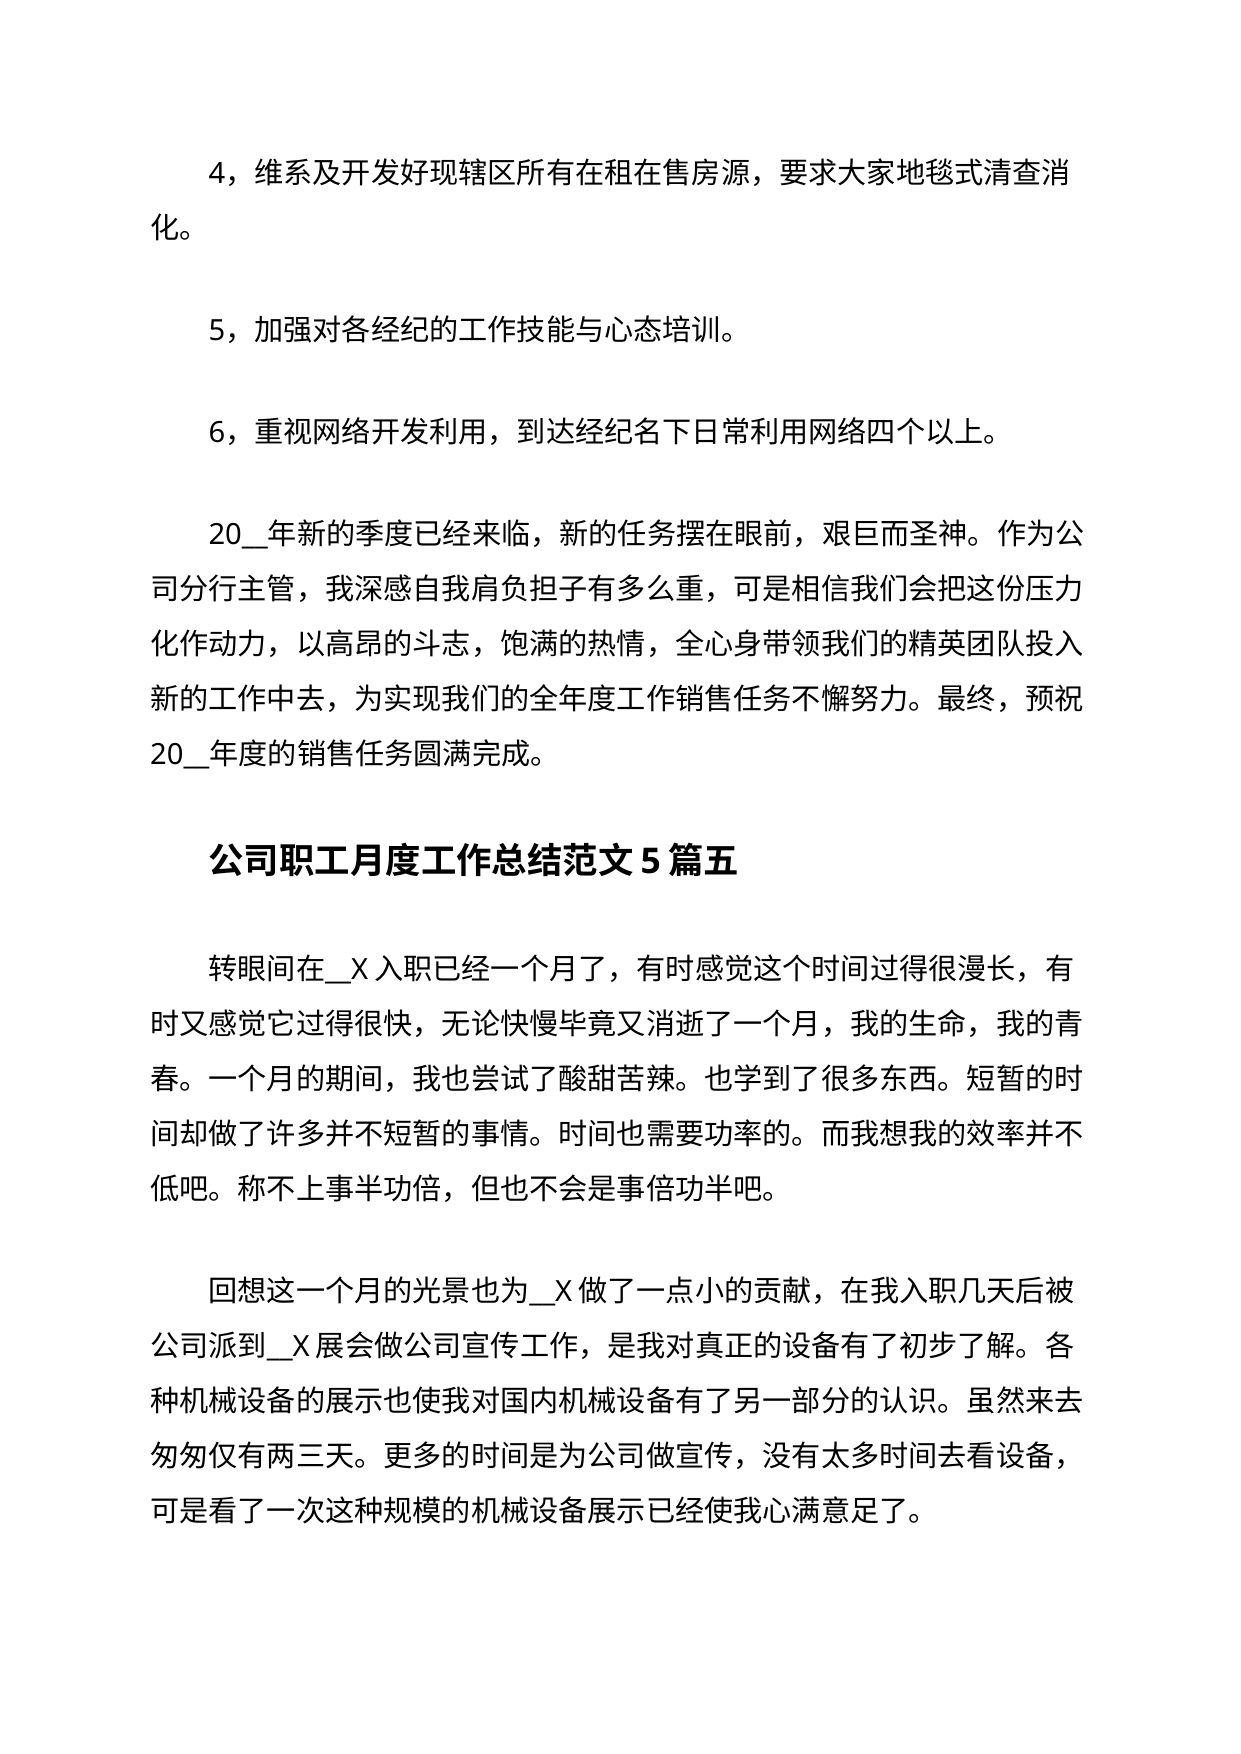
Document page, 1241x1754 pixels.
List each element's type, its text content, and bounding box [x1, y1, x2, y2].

text 转眼间在__X入职已经一个月了，有时感觉这个时间过得很漫长，有时又感觉它过得很快，无论快慢毕竟又消逝了一个月，我的生命，我的青春。一个月的期间，我也尝试了酸甜苦辣。也学到了很多东西。短暂的时间却做了许多并不短暂的事情。时间也需要功率的。而我想我的效率并不低吧。称不上事半功倍，但也不会是事倍功半吧。 [150, 946, 1090, 1208]
text 6，重视网络开发利用，到达经纪名下日常利用网络四个以上。 [150, 409, 1090, 451]
text 4，维系及开发好现辖区所有在租在售房源，要求大家地毯式清查消化。 [150, 150, 1090, 247]
text 20__年新的季度已经来临，新的任务摆在眼前，艰巨而圣神。作为公司分行主管，我深感自我肩负担子有多么重，可是相信我们会把这份压力化作动力，以高昂的斗志，饱满的热情，全心身带领我们的精英团队投入新的工作中去，为实现我们的全年度工作销售任务不懈努力。最终，预祝20__年度的销售任务圆满完成。 [150, 511, 1090, 773]
text 回想这一个月的光景也为__X做了一点小的贡献，在我入职几天后被公司派到__X展会做公司宣传工作，是我对真正的设备有了初步了解。各种机械设备的展示也使我对国内机械设备有了另一部分的认识。虽然来去匆匆仅有两三天。更多的时间是为公司做宣传，没有太多时间去看设备，可是看了一次这种规模的机械设备展示已经使我心满意足了。 [150, 1267, 1090, 1529]
text 公司职工月度工作总结范文5篇五 [150, 832, 1090, 884]
text 5，加强对各经纪的工作技能与心态培训。 [150, 307, 1090, 349]
